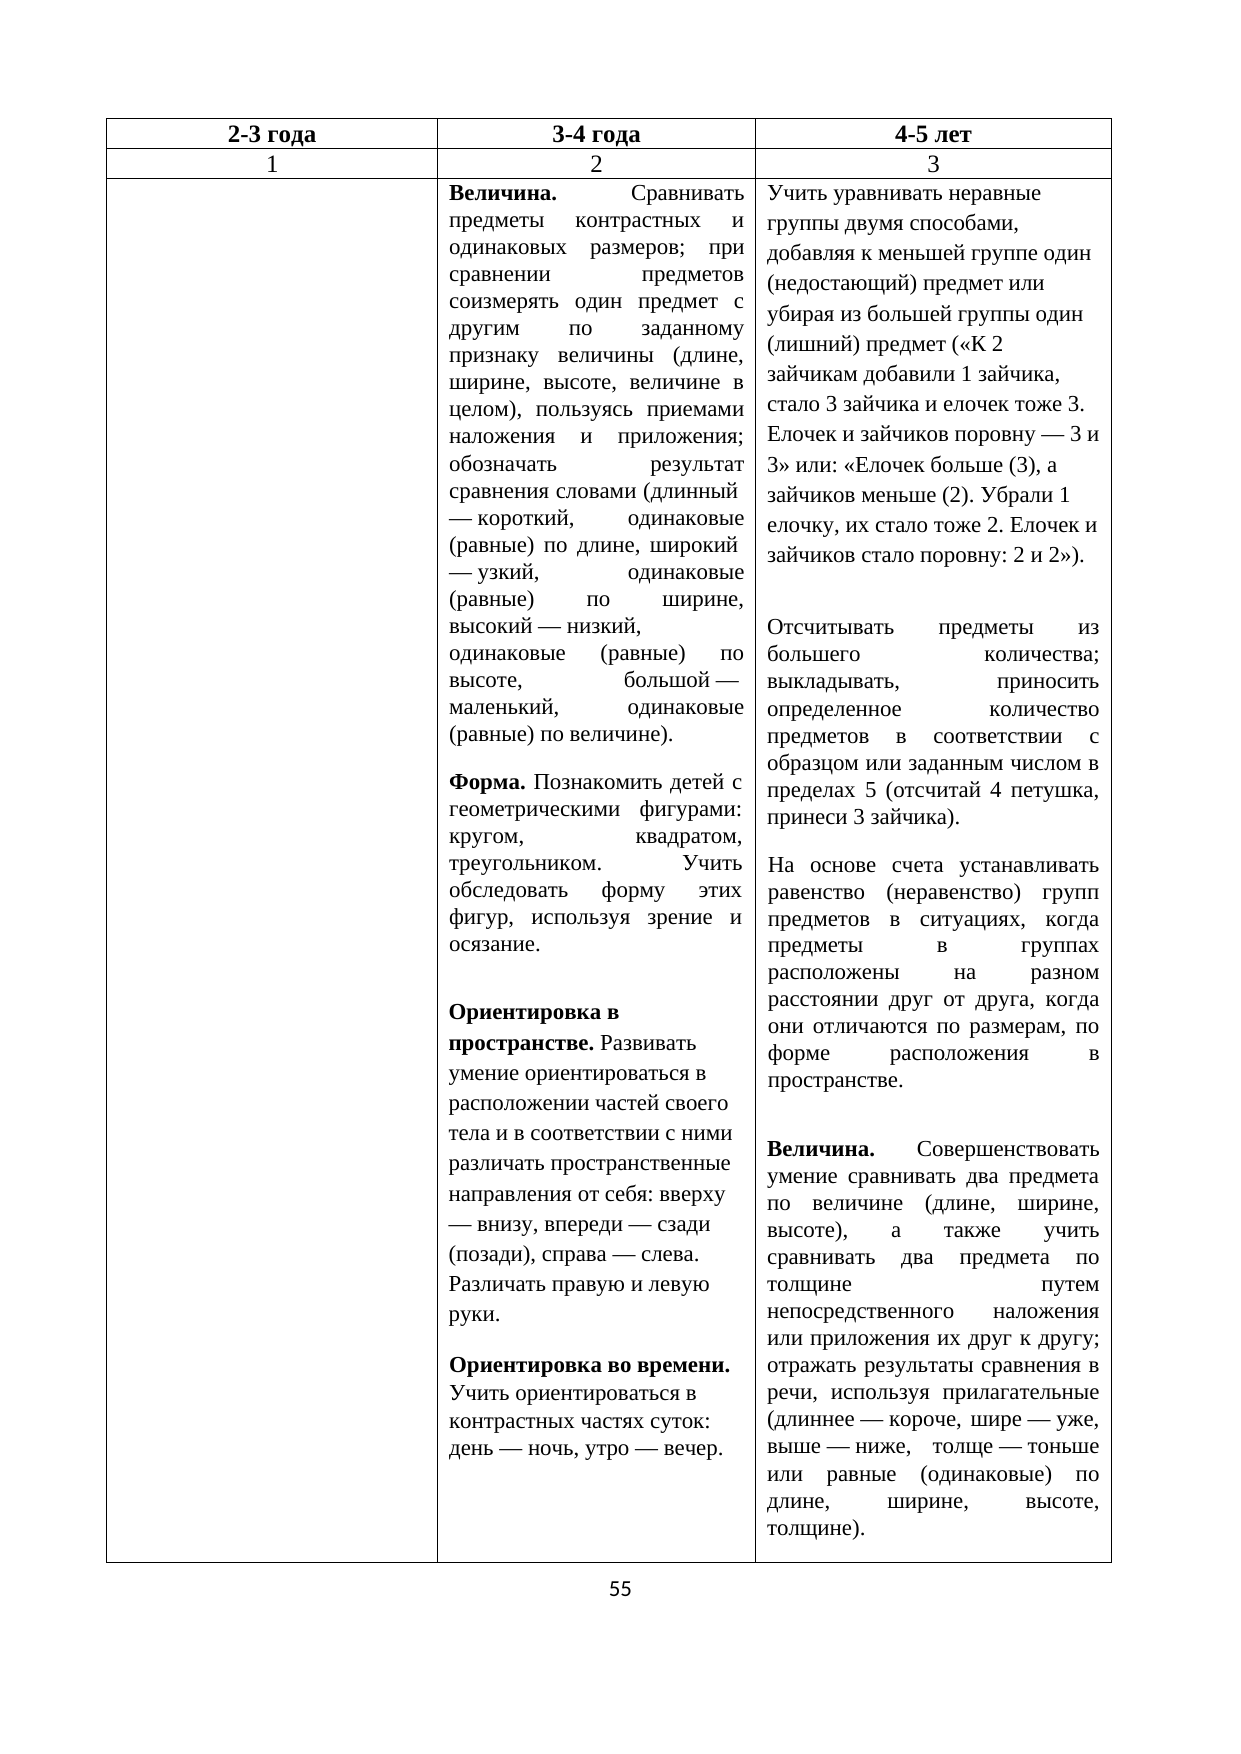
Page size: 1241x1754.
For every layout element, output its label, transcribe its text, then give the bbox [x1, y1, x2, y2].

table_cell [756, 179, 1111, 1562]
table_header 4-5 лет [756, 119, 1111, 148]
table_header 2-3 года [107, 119, 437, 148]
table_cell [107, 179, 437, 1562]
table_header 3-4 года [438, 119, 755, 148]
table_cell 1 [107, 149, 437, 178]
table_cell 2 [438, 149, 755, 178]
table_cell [438, 179, 755, 1562]
table_cell 3 [756, 149, 1111, 178]
